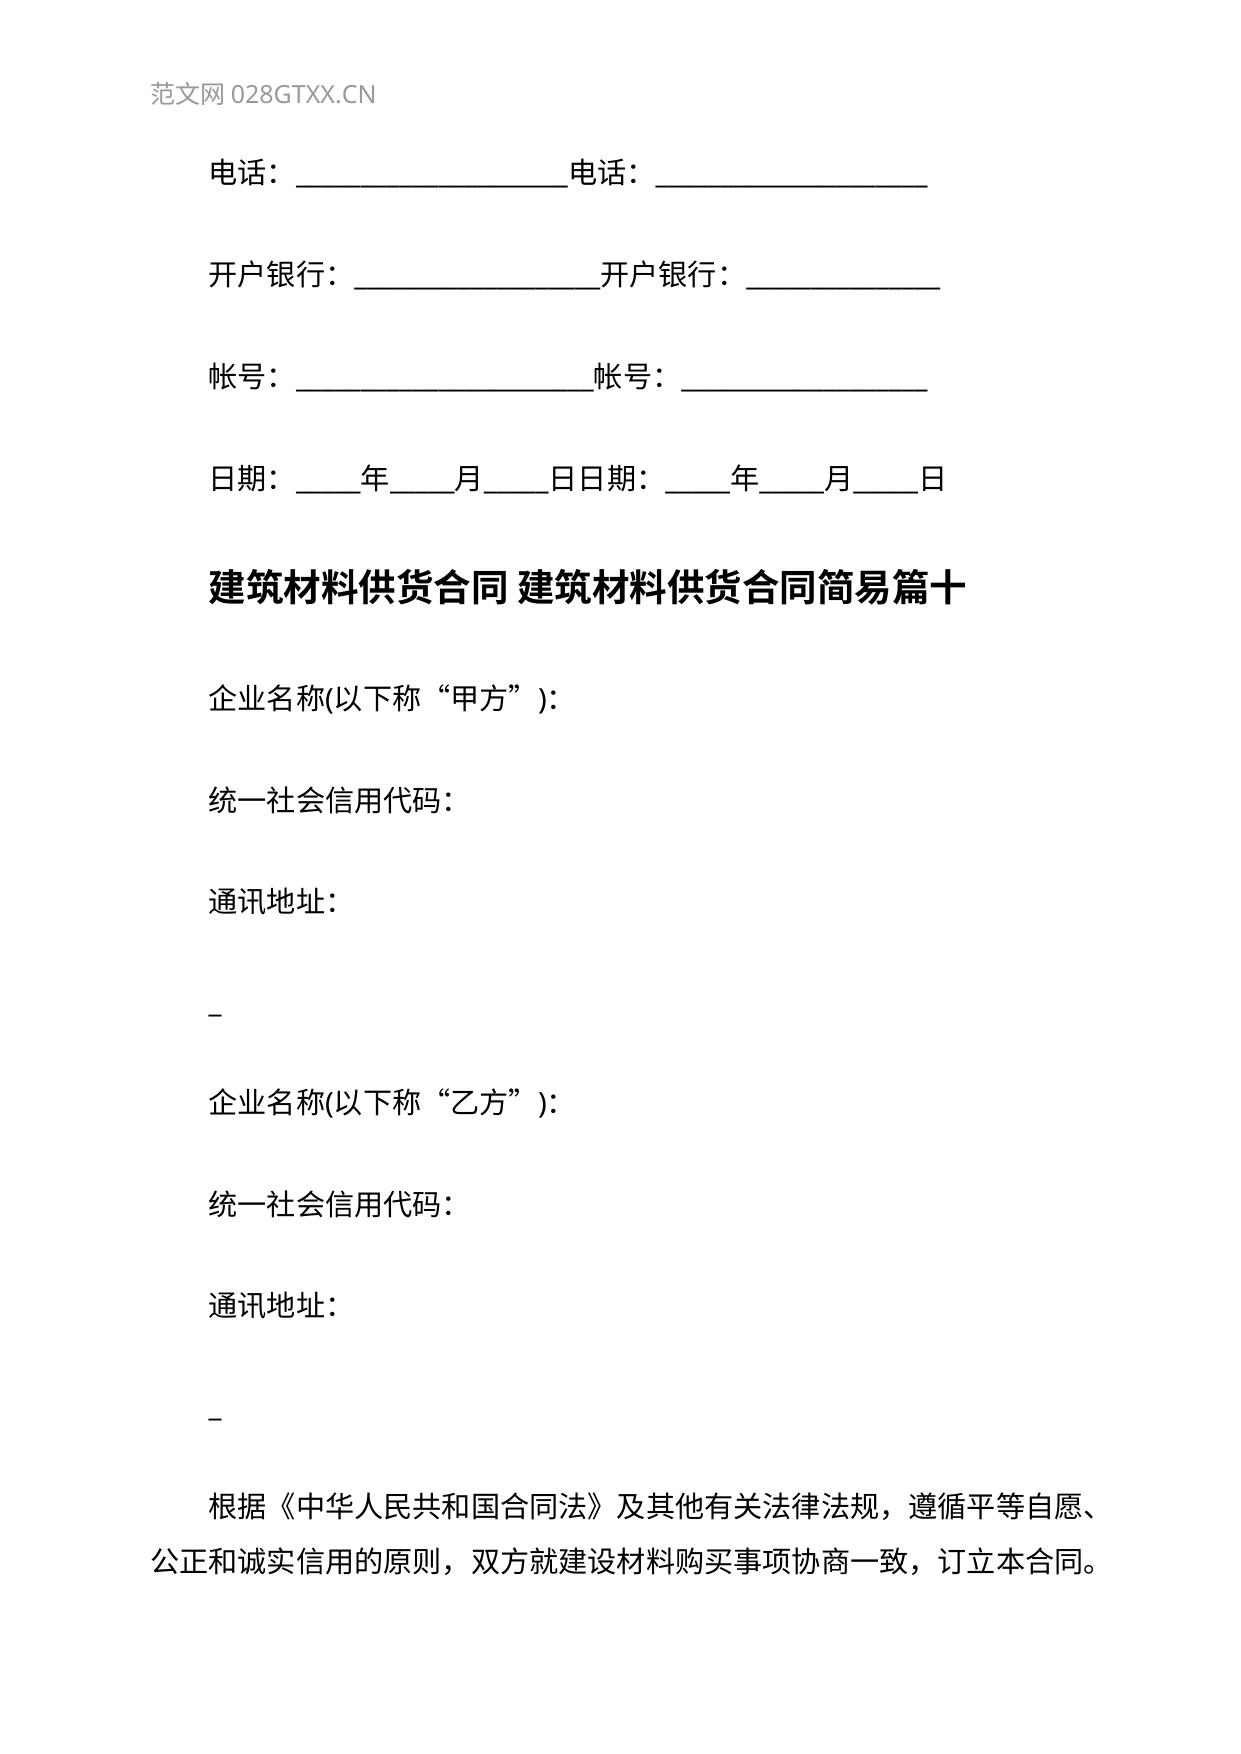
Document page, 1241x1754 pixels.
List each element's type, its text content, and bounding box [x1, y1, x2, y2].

text 建筑材料供货合同 建筑材料供货合同简易篇十 [150, 558, 1090, 612]
text 通讯地址： [150, 879, 1090, 921]
text 统一社会信用代码： [150, 1181, 1090, 1223]
text 通讯地址： [150, 1283, 1090, 1325]
text _ [150, 981, 1090, 1021]
text _ [150, 1385, 1090, 1424]
text 帐号：_______________________帐号：___________________ [150, 354, 1090, 396]
text 统一社会信用代码： [150, 777, 1090, 819]
text 根据《中华人民共和国合同法》及其他有关法律法规，遵循平等自愿、公正和诚实信用的原则，双方就建设材料购买事项协商一致，订立本合同。 [150, 1483, 1090, 1580]
text 日期：_____年_____月_____日日期：_____年_____月_____日 [150, 456, 1090, 498]
text 开户银行：___________________开户银行：_______________ [150, 252, 1090, 294]
text 电话：_____________________电话：_____________________ [150, 150, 1090, 192]
text 企业名称(以下称“甲方”)： [150, 675, 1090, 718]
text 企业名称(以下称“乙方”)： [150, 1079, 1090, 1122]
